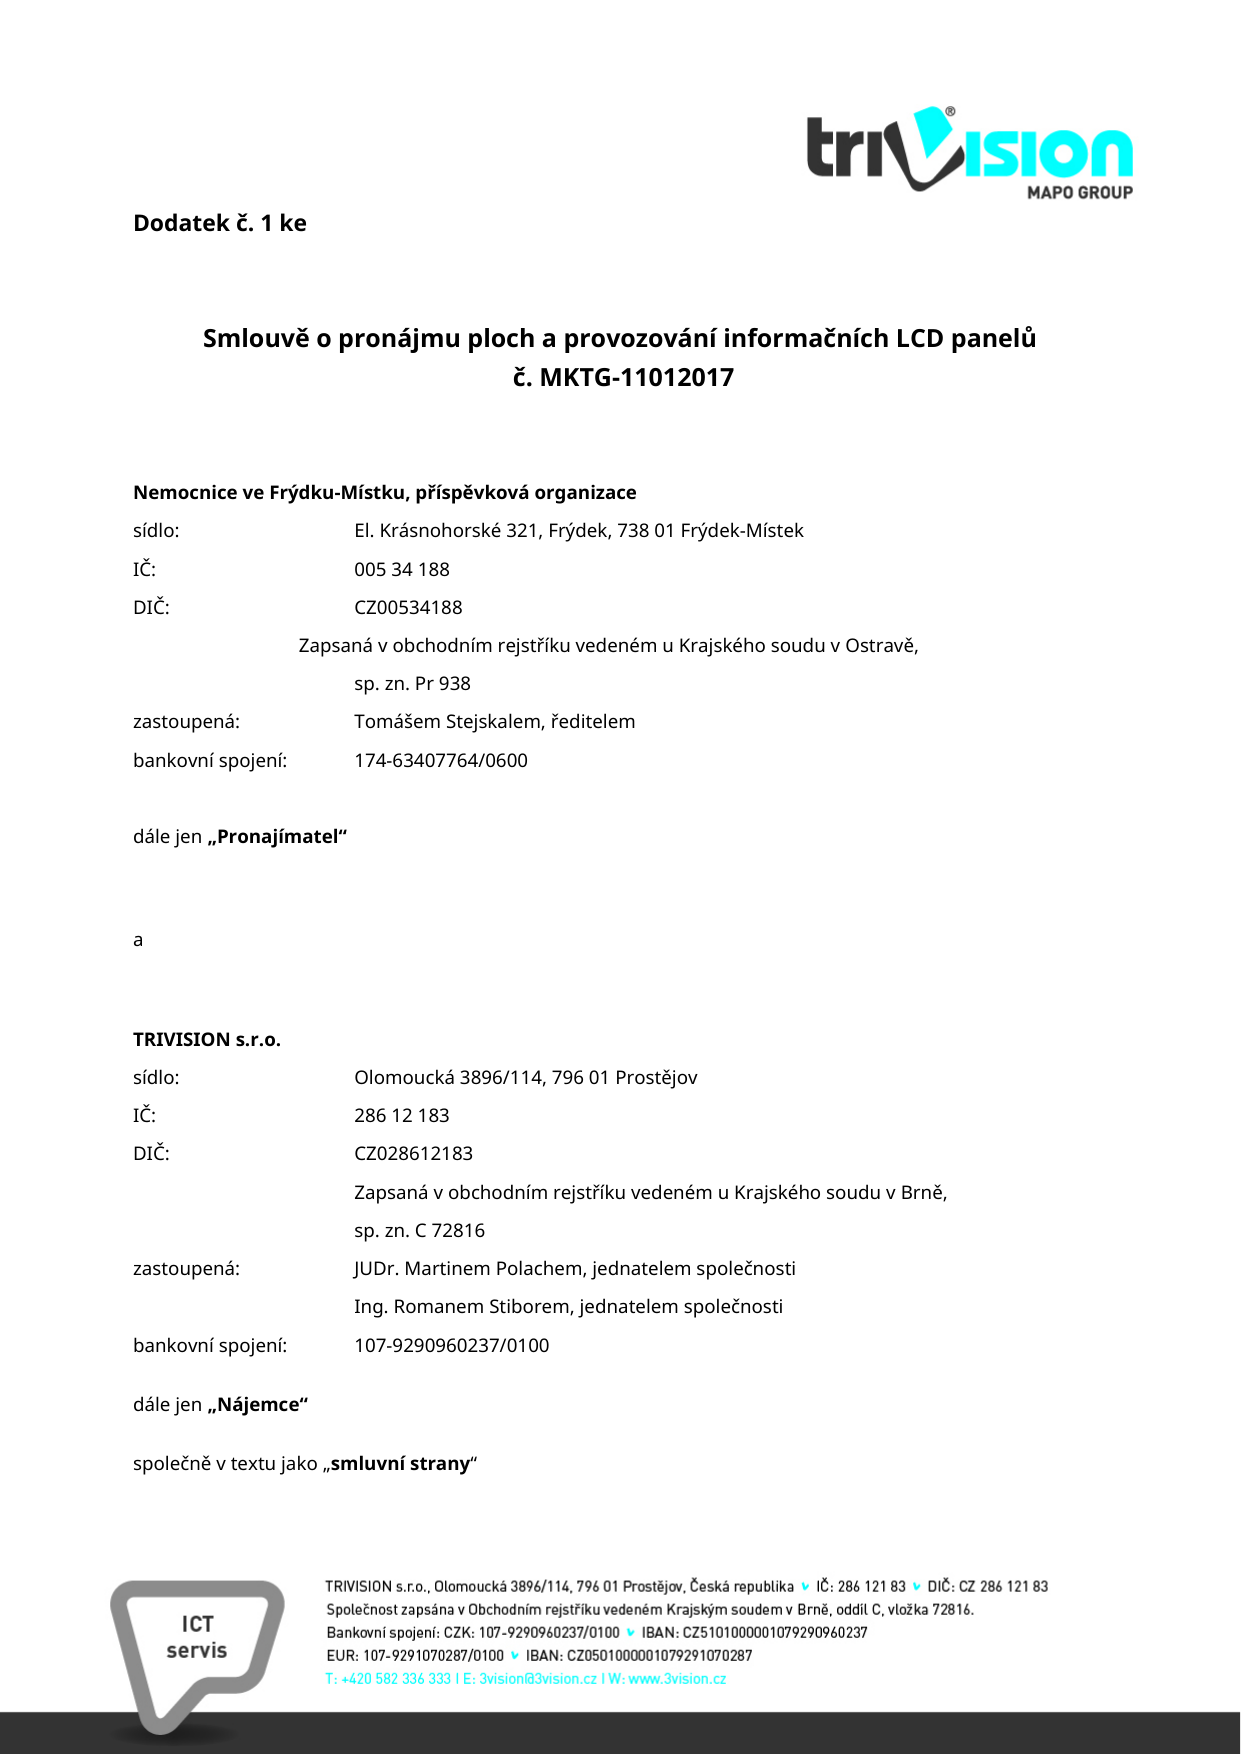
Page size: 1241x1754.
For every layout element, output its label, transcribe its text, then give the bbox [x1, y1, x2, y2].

text Dodatek č. 1 ke [133, 207, 1107, 238]
text bankovní spojení: 107-9290960237/0100 [133, 1332, 1107, 1357]
text a [133, 926, 1107, 951]
text dále jen „Pronajímatel“ [133, 785, 1107, 891]
text sp. zn. Pr 938 zastoupená: Tomášem Stejskalem, ředitelem [133, 671, 1107, 734]
text Nemocnice ve Frýdku-Místku, příspěvková organizace sídlo: El. Krásnohorské 321, Frýdek, 738 01 Frýdek-Místek [133, 479, 1107, 543]
text dále jen „Nájemce“ [133, 1391, 1107, 1416]
text IČ: 005 34 188 [133, 556, 1107, 581]
text společně v textu jako „smluvní strany“ [133, 1450, 1107, 1476]
text Smlouvě o pronájmu ploch a provozování informačních LCD panelů č. MKTG-11012017 [133, 320, 1107, 393]
text bankovní spojení: 174-63407764/0600 [133, 747, 1107, 773]
picture [0, 0, 1241, 1754]
text TRIVISION s.r.o. sídlo: Olomoucká 3896/114, 796 01 Prostějov IČ: 286 12 183 DIČ: CZ028612183 Zapsaná v obchodním rejstříku vedeném u Krajského soudu v Brně, sp. zn. C 72816 zastoupená: JUDr. Martinem Polachem, jednatelem společnosti Ing. Romanem Stiborem, jednatelem společnosti [133, 1026, 1107, 1319]
text Zapsaná v obchodním rejstříku vedeném u Krajského soudu v Ostravě, [133, 632, 1107, 658]
text DIČ: CZ00534188 [133, 594, 1107, 620]
